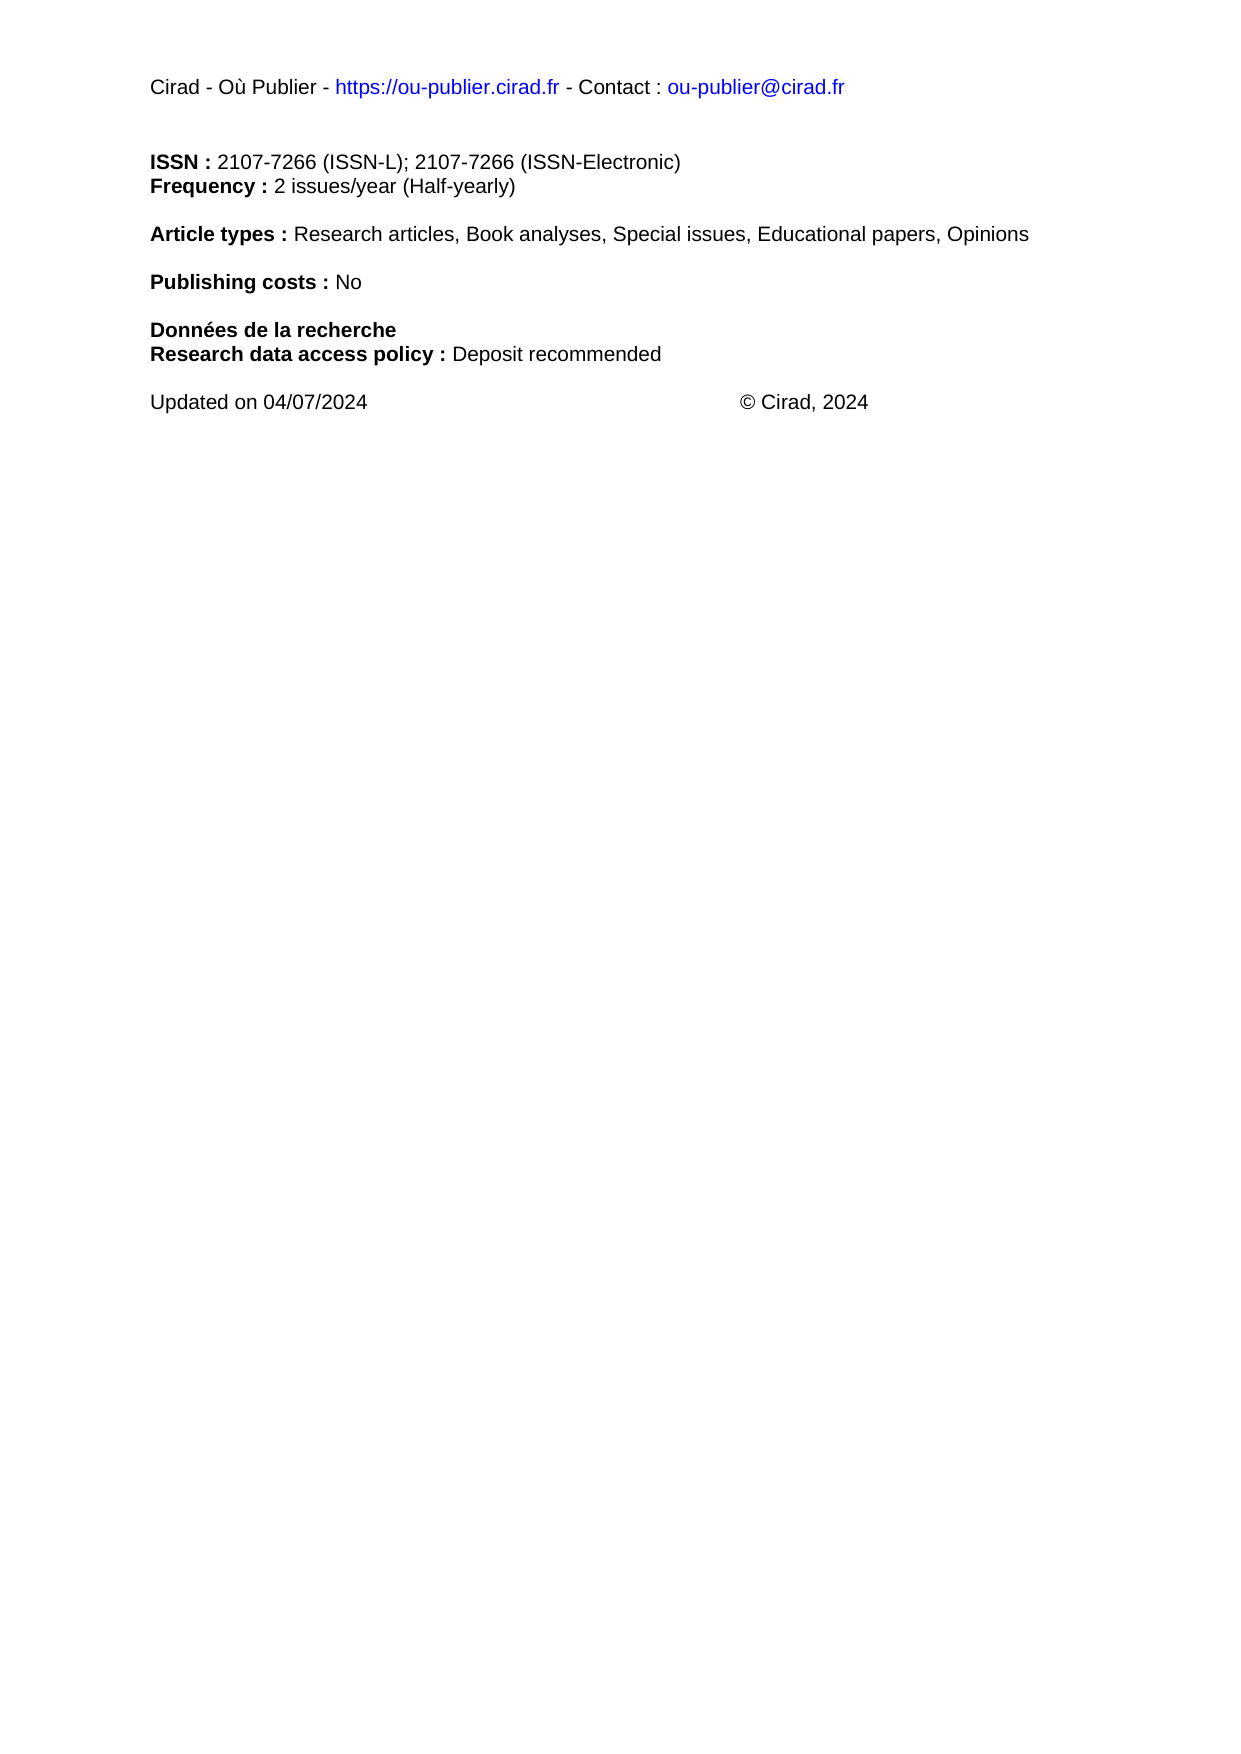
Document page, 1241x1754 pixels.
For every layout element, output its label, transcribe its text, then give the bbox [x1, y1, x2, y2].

text Article types : Research articles, Book analyses, Special issues, Educational papers, OpinionsPublishing costs : NoDonnées de la rechercheResearch data access policy : Deposit recommendedUpdated on 04/07/2024 © Cirad, 2024 [150, 198, 1090, 413]
